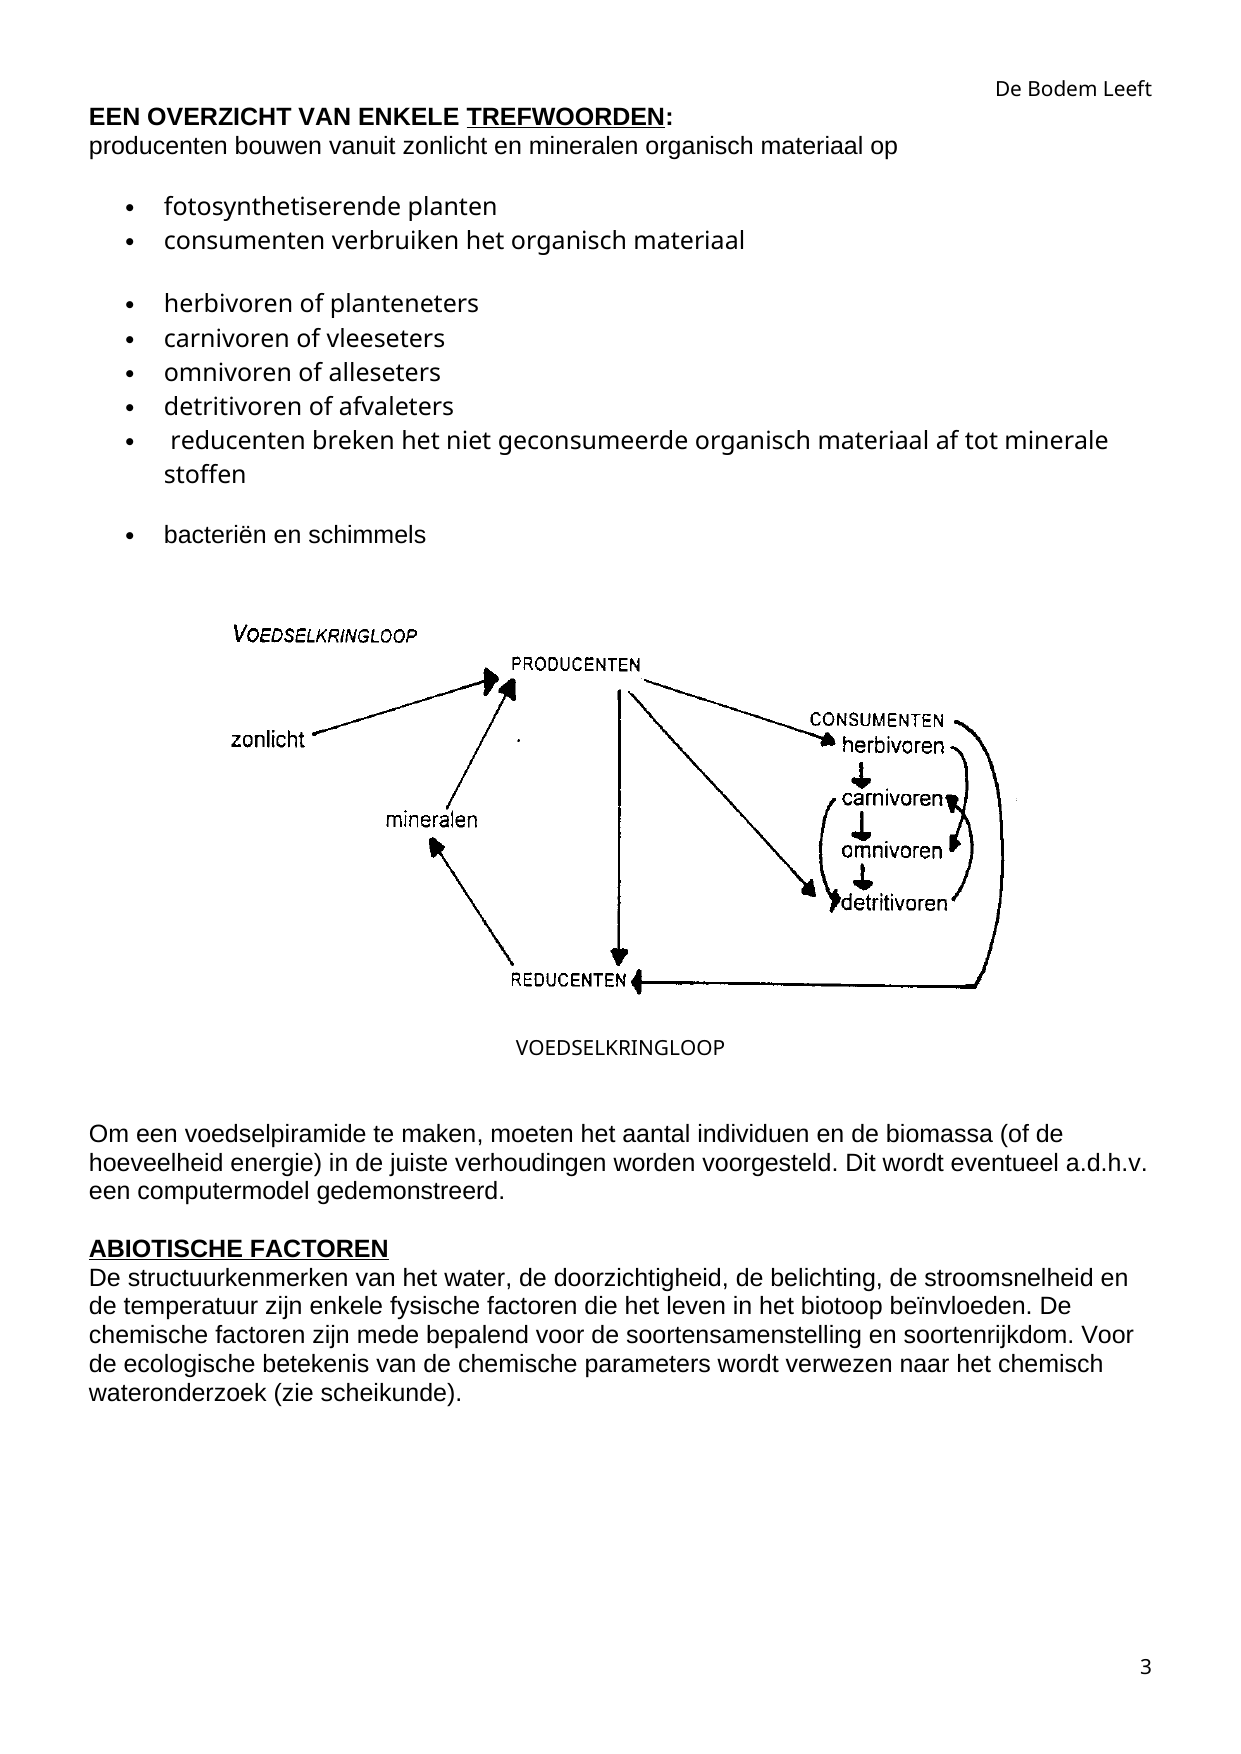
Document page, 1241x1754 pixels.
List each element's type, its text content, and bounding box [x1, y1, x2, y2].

list herbivoren of planteneters [126, 286, 1152, 320]
text Om een voedselpiramide te maken, moeten het aantal individuen en de biomassa (of de hoeveelheid energie) in de juiste verhoudingen worden voorgesteld. Dit wordt eventueel a.d.h.v. een computermodel gedemonstreerd. [89, 1119, 1152, 1205]
text producenten bouwen vanuit zonlicht en mineralen organisch materiaal op [89, 131, 1152, 160]
text EEN OVERZICHT VAN ENKELE TREFWOORDEN: [89, 102, 1152, 131]
text De structuurkenmerken van het water, de doorzichtigheid, de belichting, de stroomsnelheid en de temperatuur zijn enkele fysische factoren die het leven in het biotoop beïnvloeden. De chemische factoren zijn mede bepalend voor de soortensamenstelling en soortenrijkdom. Voor de ecologische betekenis van de chemische parameters wordt verwezen naar het chemisch wateronderzoek (zie scheikunde). [89, 1262, 1152, 1406]
list carnivoren of vleeseters [126, 320, 1152, 354]
text ABIOTISCHE FACTOREN [89, 1234, 1152, 1262]
picture [212, 606, 1028, 1034]
list fotosynthetiserende planten [126, 189, 1152, 223]
list reducenten breken het niet geconsumeerde organisch materiaal af tot minerale stoffen [126, 422, 1152, 491]
list omnivoren of alleseters [126, 354, 1152, 388]
list bacteriën en schimmels [126, 520, 1152, 548]
list detritivoren of afvaleters [126, 388, 1152, 422]
text VOEDSELKRINGLOOP [89, 1033, 1152, 1062]
list consumenten verbruiken het organisch materiaal [126, 223, 1152, 257]
